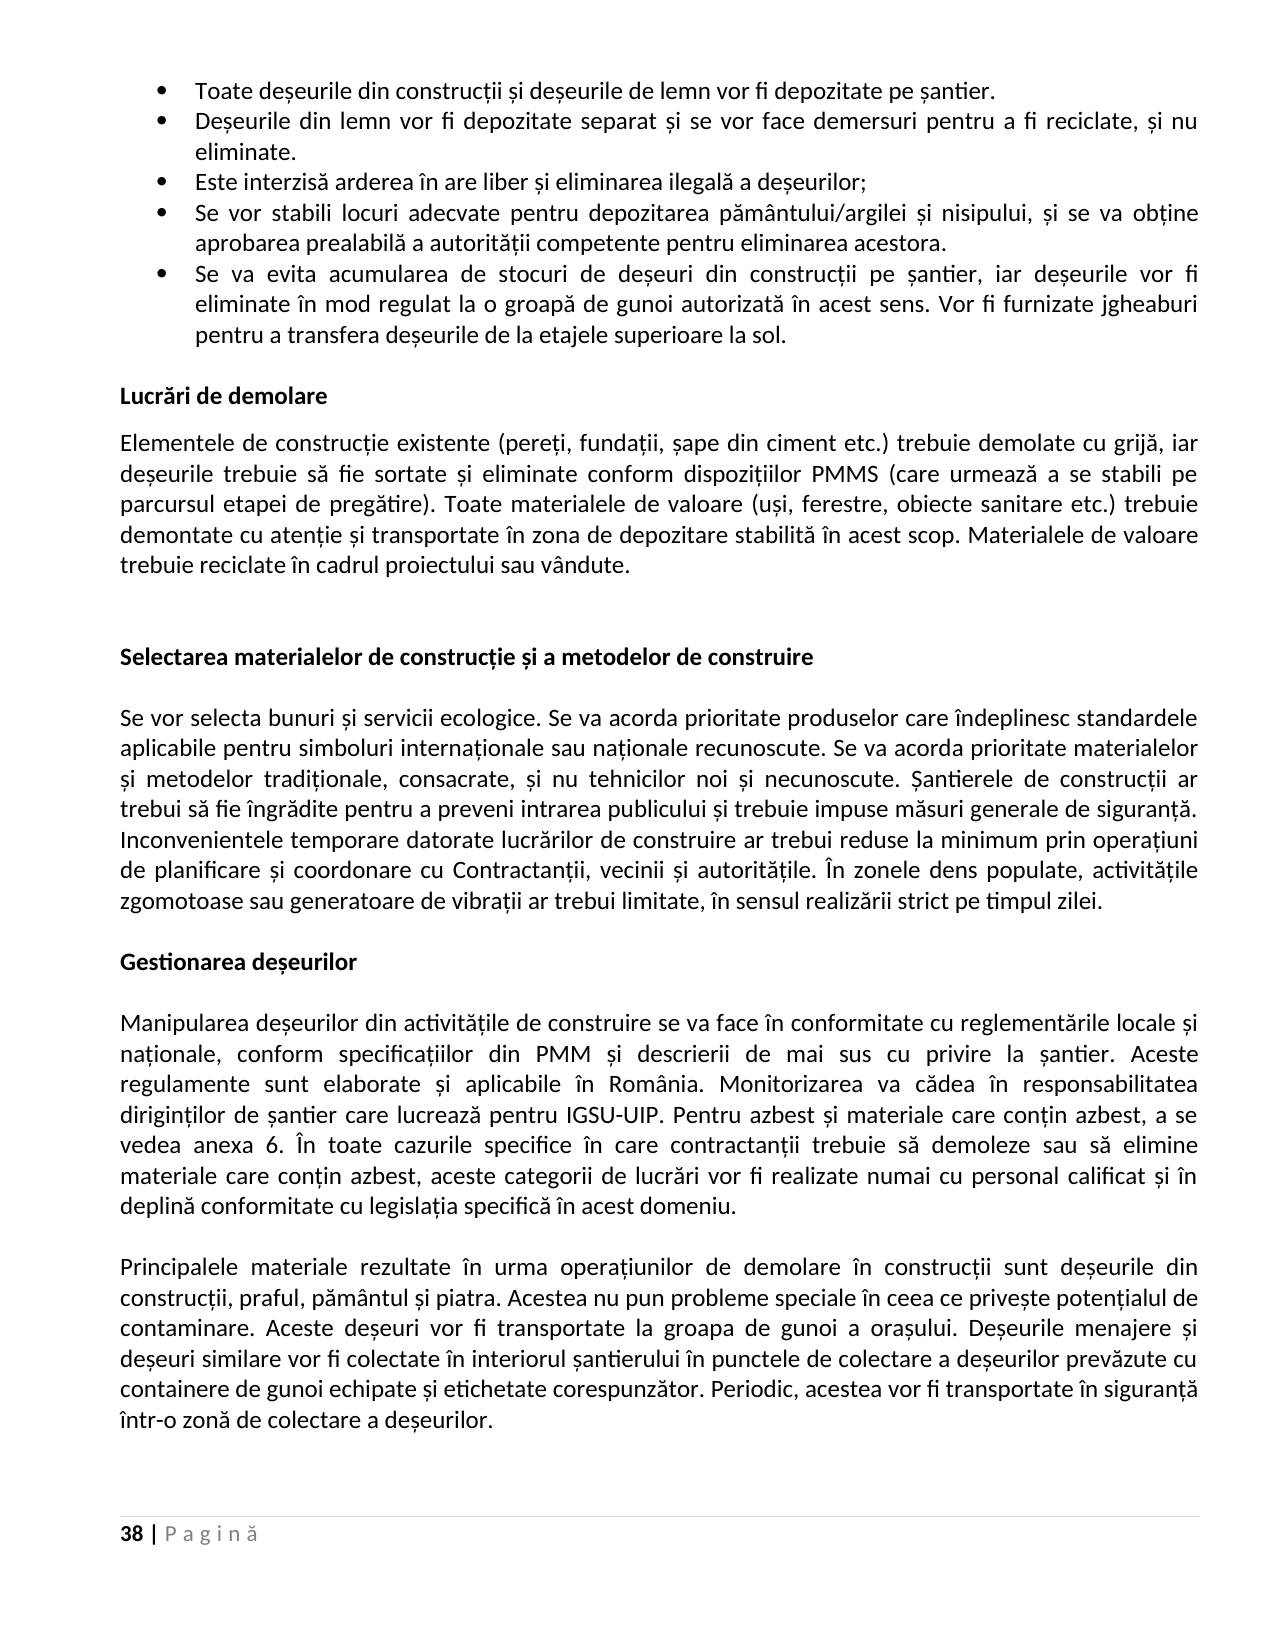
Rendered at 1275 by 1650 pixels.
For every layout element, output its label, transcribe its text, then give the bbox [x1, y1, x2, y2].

text Elementele de construcție existente (pereți, fundații, șape din ciment etc.) trebuie demolate cu grijă, iar deșeurile trebuie să fie sortate și eliminate conform dispozițiilor PMMS (care urmează a se stabili pe parcursul etapei de pregătire). Toate materialele de valoare (uși, ferestre, obiecte sanitare etc.) trebuie demontate cu atenție și transportate în zona de depozitare stabilită în acest scop. Materialele de valoare trebuie reciclate în cadrul proiectului sau vândute. [120, 427, 1200, 580]
text Manipularea deșeurilor din activitățile de construire se va face în conformitate cu reglementările locale și naționale, conform specificațiilor din PMM și descrierii de mai sus cu privire la șantier. Aceste regulamente sunt elaborate și aplicabile în România. Monitorizarea va cădea în responsabilitatea diriginților de șantier care lucrează pentru IGSU-UIP. Pentru azbest și materiale care conțin azbest, a se vedea anexa 6. În toate cazurile specifice în care contractanții trebuie să demoleze sau să elimine materiale care conțin azbest, aceste categorii de lucrări vor fi realizate numai cu personal calificat și în deplină conformitate cu legislația specifică în acest domeniu. [120, 1007, 1200, 1221]
list Este interzisă arderea în are liber și eliminarea ilegală a deșeurilor; [157, 167, 1200, 197]
text Principalele materiale rezultate în urma operațiunilor de demolare în construcții sunt deșeurile din construcții, praful, pământul și piatra. Acestea nu pun probleme speciale în ceea ce privește potențialul de contaminare. Aceste deșeuri vor fi transportate la groapa de gunoi a orașului. Deșeurile menajere și deșeuri similare vor fi colectate în interiorul șantierului în punctele de colectare a deșeurilor prevăzute cu containere de gunoi echipate și etichetate corespunzător. Periodic, acestea vor fi transportate în siguranță într-o zonă de colectare a deșeurilor. [120, 1251, 1200, 1434]
list Se va evita acumularea de stocuri de deșeuri din construcții pe șantier, iar deșeurile vor fi eliminate în mod regulat la o groapă de gunoi autorizată în acest sens. Vor fi furnizate jgheaburi pentru a transfera deșeurile de la etajele superioare la sol. [157, 258, 1200, 350]
list Toate deșeurile din construcții și deșeurile de lemn vor fi depozitate pe șantier. [157, 75, 1200, 106]
text Gestionarea deșeurilor [120, 946, 1200, 977]
text Lucrări de demolare [120, 380, 1200, 411]
text Selectarea materialelor de construcție și a metodelor de construire [120, 641, 1200, 672]
list Deșeurile din lemn vor fi depozitate separat și se vor face demersuri pentru a fi reciclate, și nu eliminate. [157, 106, 1200, 167]
list Se vor stabili locuri adecvate pentru depozitarea pământului/argilei și nisipului, și se va obține aprobarea prealabilă a autorității competente pentru eliminarea acestora. [157, 197, 1200, 258]
text Se vor selecta bunuri și servicii ecologice. Se va acorda prioritate produselor care îndeplinesc standardele aplicabile pentru simboluri internaționale sau naționale recunoscute. Se va acorda prioritate materialelor și metodelor tradiționale, consacrate, și nu tehnicilor noi și necunoscute. Șantierele de construcții ar trebui să fie îngrădite pentru a preveni intrarea publicului și trebuie impuse măsuri generale de siguranță. Inconvenientele temporare datorate lucrărilor de construire ar trebui reduse la minimum prin operațiuni de planificare și coordonare cu Contractanții, vecinii și autoritățile. În zonele dens populate, activitățile zgomotoase sau generatoare de vibrații ar trebui limitate, în sensul realizării strict pe timpul zilei. [120, 702, 1200, 916]
